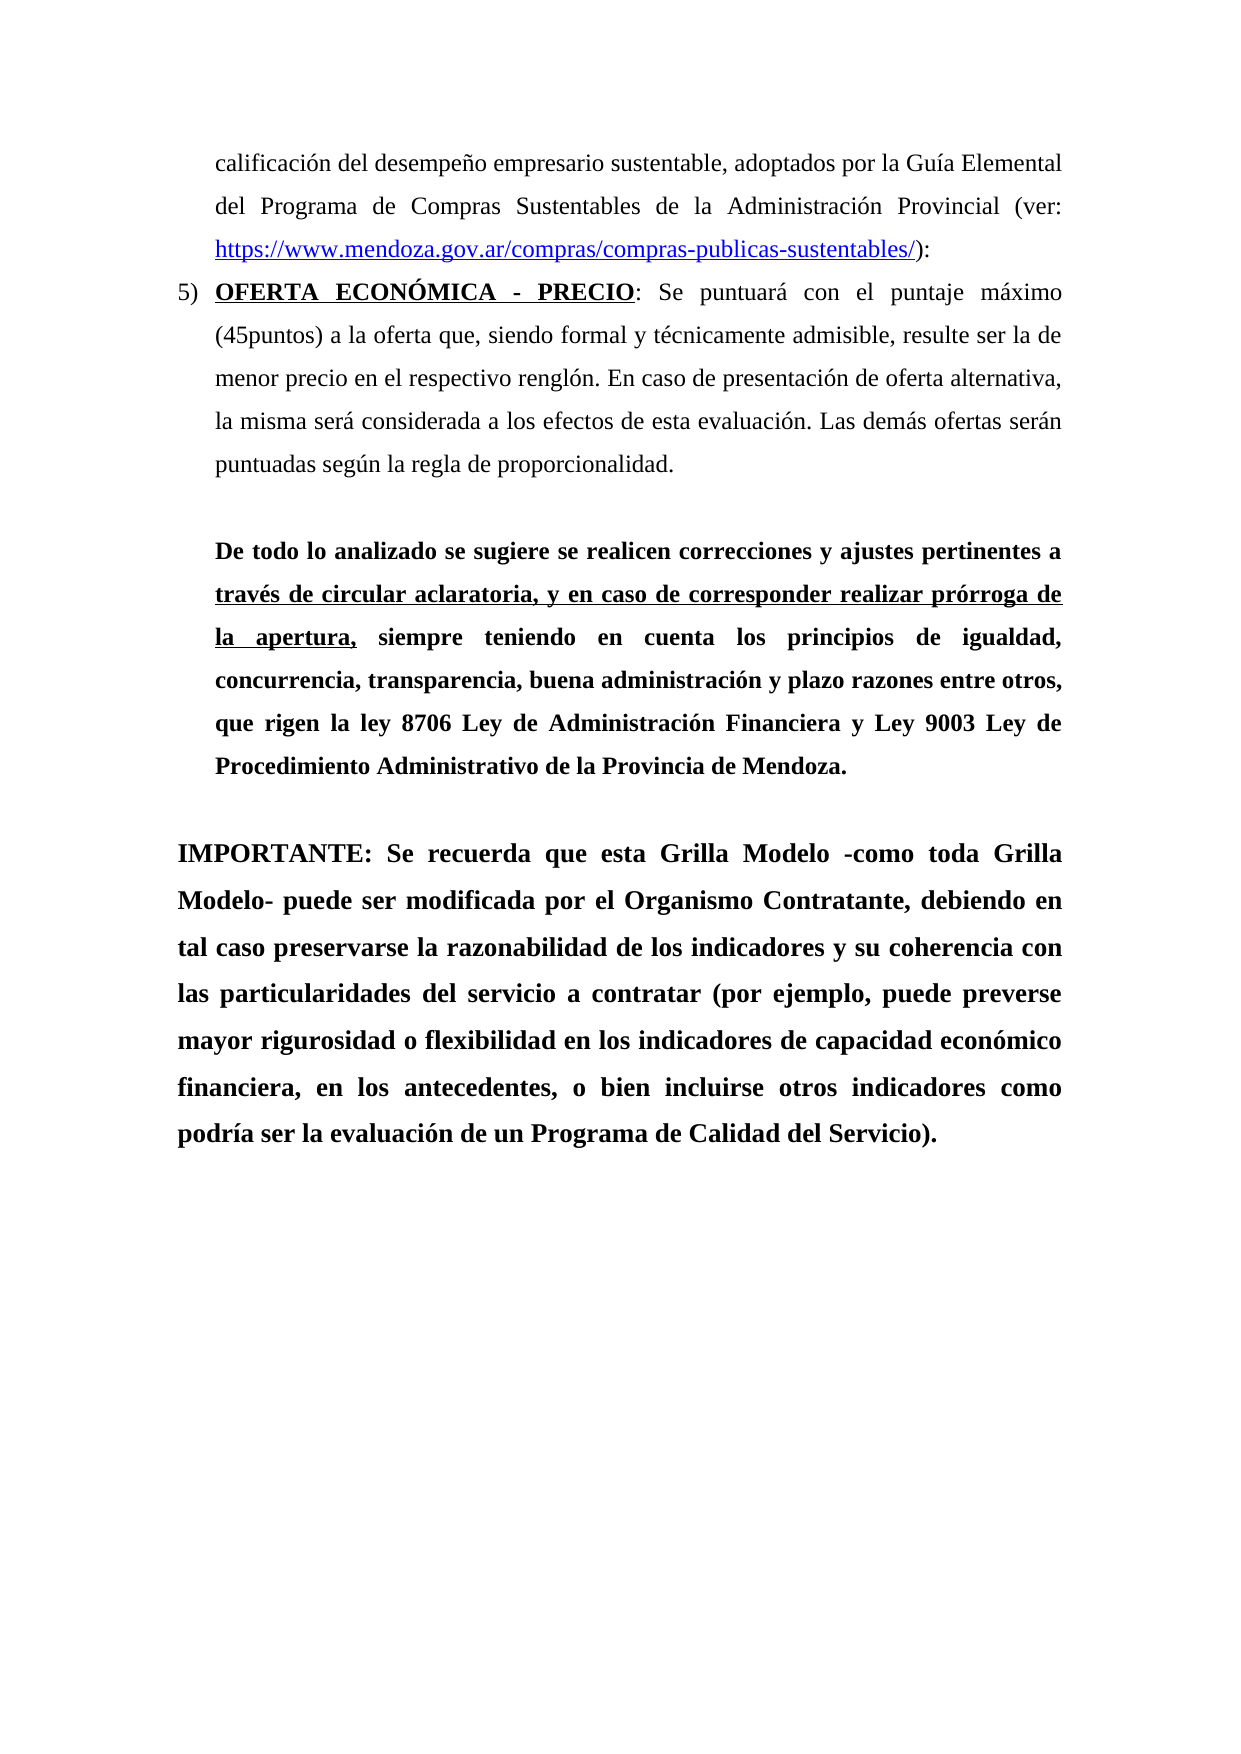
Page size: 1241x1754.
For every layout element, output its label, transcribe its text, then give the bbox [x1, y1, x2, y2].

text IMPORTANTE: Se recuerda que esta Grilla Modelo -como toda Grilla Modelo- puede ser modificada por el Organismo Contratante, debiendo en tal caso preservarse la razonabilidad de los indicadores y su coherencia con las particularidades del servicio a contratar (por ejemplo, puede preverse mayor rigurosidad o flexibilidad en los indicadores de capacidad económico financiera, en los antecedentes, o bien incluirse otros indicadores como podría ser la evaluación de un Programa de Calidad del Servicio). [177, 838, 1063, 1149]
list OFERTA ECONÓMICA - PRECIO: Se puntuará con el puntaje máximo (45puntos) a la oferta que, siendo formal y técnicamente admisible, resulte ser la de menor precio en el respectivo renglón. En caso de presentación de oferta alternativa, la misma será considerada a los efectos de esta evaluación. Las demás ofertas serán puntuadas según la regla de proporcionalidad. [177, 277, 1063, 478]
text De todo lo analizado se sugiere se realicen correcciones y ajustes pertinentes a través de circular aclaratoria, y en caso de corresponder realizar prórroga de la apertura, siempre teniendo en cuenta los principios de igualdad, concurrencia, transparencia, buena administración y plazo razones entre otros, que rigen la ley 8706 Ley de Administración Financiera y Ley 9003 Ley de Procedimiento Administrativo de la Provincia de Mendoza. [215, 605, 1063, 780]
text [215, 148, 1063, 263]
text De todo lo analizado se sugiere se realicen correcciones y ajustes pertinentes a través de circular aclaratoria, y en caso de corresponder realizar prórroga de la apertura, siempre teniendo en cuenta los principios de igualdad, concurrencia, transparencia, buena administración y plazo razones entre otros, que rigen la ley 8706 Ley de Administración Financiera y Ley 9003 Ley de Procedimiento Administrativo de la Provincia de Mendoza. [215, 536, 1063, 604]
